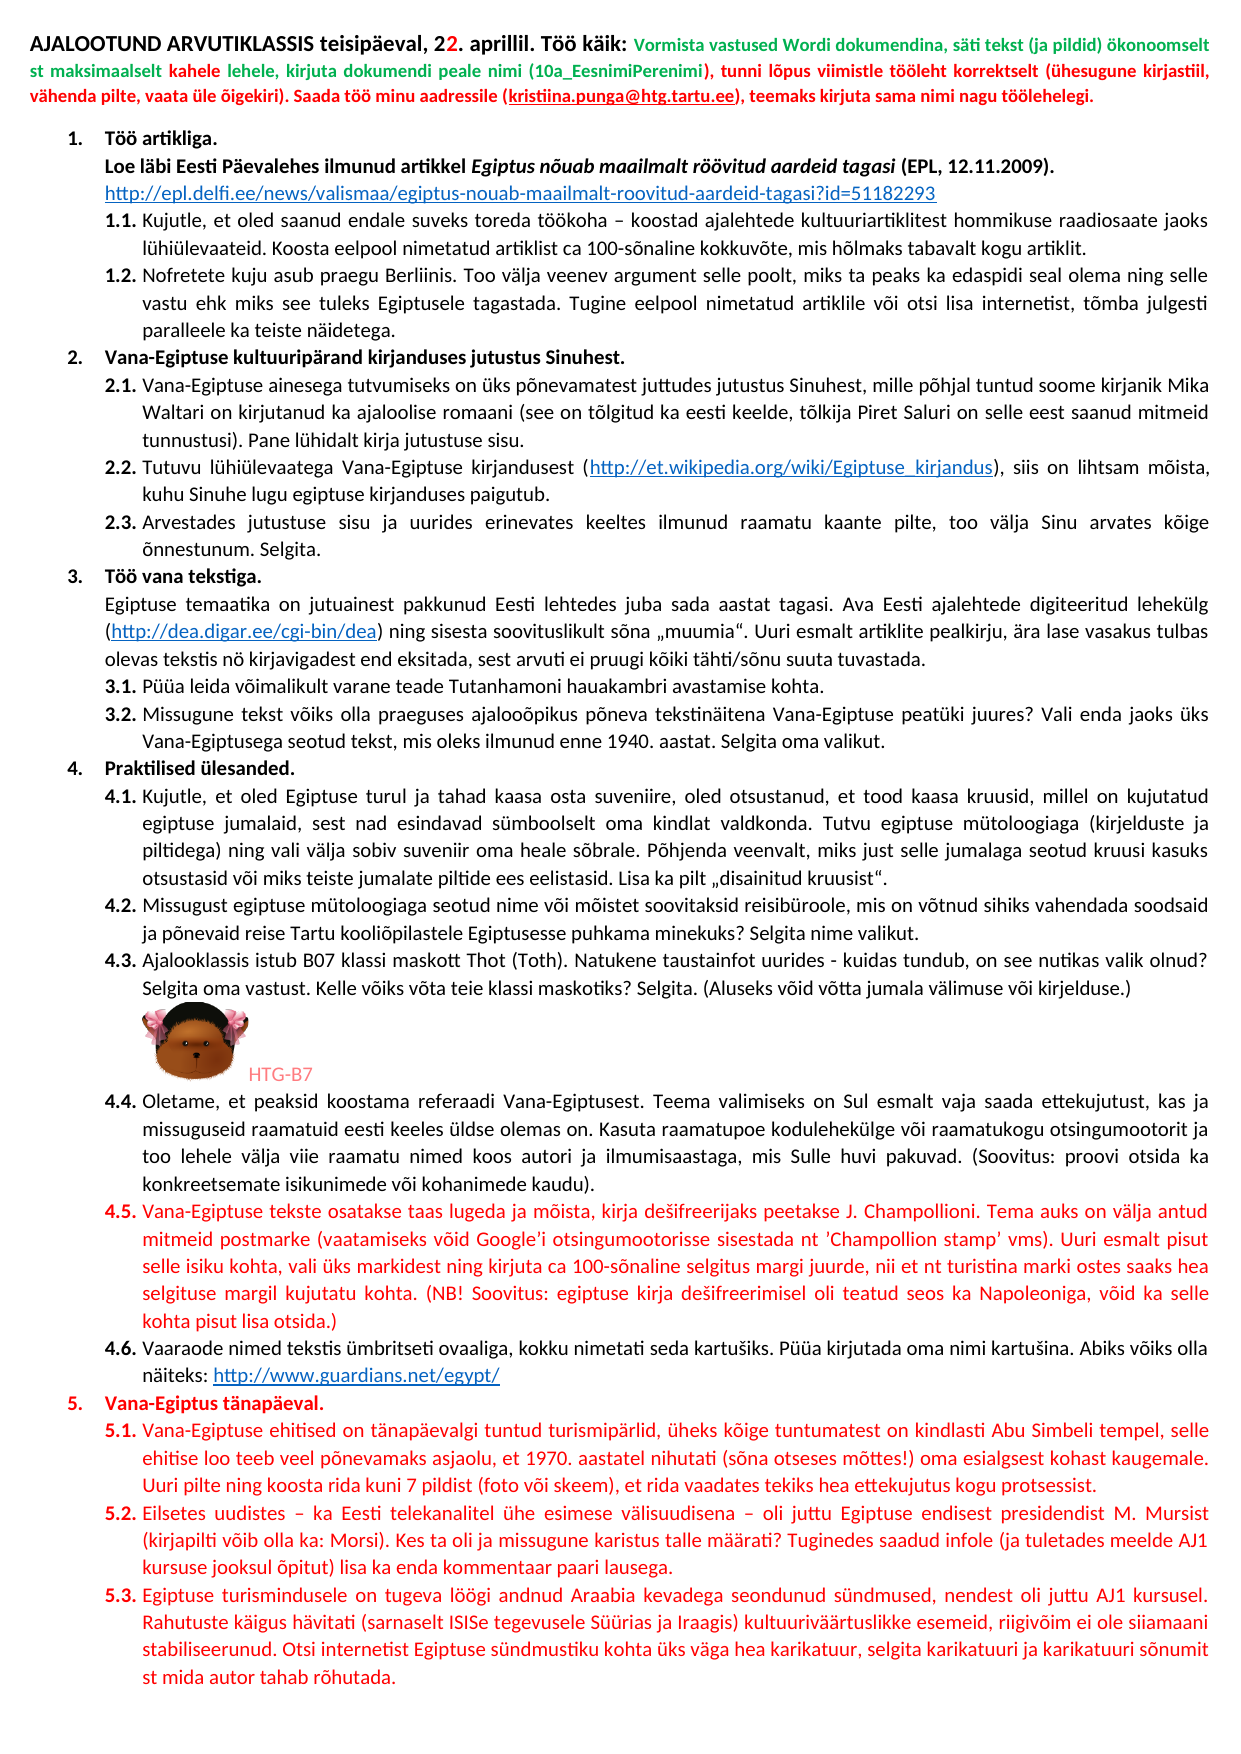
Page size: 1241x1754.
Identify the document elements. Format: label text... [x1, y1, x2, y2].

list Ajalooklassis istub B07 klassi maskott Thot (Toth). Natukene taustainfot uurides - kuidas tundub, on see nutikas valik olnud? Selgita oma vastust. Kelle võiks võta teie klassi maskotiks? Selgita. (Aluseks võid võtta jumala välimuse või kirjelduse.) [104, 947, 1211, 1000]
list Oletame, et peaksid koostama referaadi Vana-Egiptusest. Teema valimiseks on Sul esmalt vaja saada ettekujutust, kas ja missuguseid raamatuid eesti keeles üldse olemas on. Kasuta raamatupoe kodulehekülge või raamatukogu otsingumootorit ja too lehele välja viie raamatu nimed koos autori ja ilmumisaastaga, mis Sulle huvi pakuvad. (Soovitus: proovi otsida ka konkreetsemate isikunimede või kohanimede kaudu). [104, 1089, 1211, 1196]
list Nofretete kuju asub praegu Berliinis. Too välja veenev argument selle poolt, miks ta peaks ka edaspidi seal olema ning selle vastu ehk miks see tuleks Egiptusele tagastada. Tugine eelpool nimetatud artiklile või otsi lisa internetist, tõmba julgesti paralleele ka teiste näidetega. [104, 262, 1211, 343]
list Missugune tekst võiks olla praeguses ajalooõpikus põneva tekstinäitena Vana-Egiptuse peatüki juures? Vali enda jaoks üks Vana-Egiptusega seotud tekst, mis oleks ilmunud enne 1940. aastat. Selgita oma valikut. [104, 701, 1211, 753]
list Vana-Egiptuse ehitised on tänapäevalgi tuntud turismipärlid, üheks kõige tuntumatest on kindlasti Abu Simbeli tempel, selle ehitise loo teeb veel põnevamaks asjaolu, et 1970. aastatel nihutati (sõna otseses mõttes!) oma esialgsest kohast kaugemale. Uuri pilte ning koosta rida kuni 7 pildist (foto või skeem), et rida vaadates tekiks hea ettekujutus kogu protsessist. [104, 1417, 1211, 1498]
list Tutuvu lühiülevaatega Vana-Egiptuse kirjandusest (http://et.wikipedia.org/wiki/Egiptuse_kirjandus), siis on lihtsam mõista, kuhu Sinuhe lugu egiptuse kirjanduses paigutub. [104, 454, 1211, 507]
list Töö vana tekstiga. [67, 564, 1211, 589]
list Vaaraode nimed tekstis ümbritseti ovaaliga, kokku nimetati seda kartušiks. Püüa kirjutada oma nimi kartušina. Abiks võiks olla näiteks: http://www.guardians.net/egypt/ [104, 1335, 1211, 1388]
list Egiptuse temaatika on jutuainest pakkunud Eesti lehtedes juba sada aastat tagasi. Ava Eesti ajalehtede digiteeritud lehekülg (http://dea.digar.ee/cgi-bin/dea) ning sisesta soovituslikult sõna „muumia“. Uuri esmalt artiklite pealkirju, ära lase vasakus tulbas olevas tekstis nö kirjavigadest end eksitada, sest arvuti ei pruugi kõiki tähti/sõnu suuta tuvastada. [104, 591, 1211, 671]
list HTG-B7 [142, 1002, 1211, 1087]
list Praktilised ülesanded. [67, 756, 1211, 781]
text AJALOOTUND ARVUTIKLASSIS teisipäeval, 22. aprillil. Töö käik: Vormista vastused Wordi dokumendina, säti tekst (ja pildid) ökonoomselt st maksimaalselt kahele lehele, kirjuta dokumendi peale nimi (10a_EesnimiPerenimi), tunni lõpus viimistle tööleht korrektselt (ühesugune kirjastiil, vähenda pilte, vaata üle õigekiri). Saada töö minu aadressile (kristiina.punga@htg.tartu.ee), teemaks kirjuta sama nimi nagu töölehelegi. [29, 29, 1211, 107]
list Arvestades jutustuse sisu ja uurides erinevates keeltes ilmunud raamatu kaante pilte, too välja Sinu arvates kõige õnnestunum. Selgita. [104, 509, 1211, 562]
list Vana-Egiptuse ainesega tutvumiseks on üks põnevamatest juttudes jutustus Sinuhest, mille põhjal tuntud soome kirjanik Mika Waltari on kirjutanud ka ajaloolise romaani (see on tõlgitud ka eesti keelde, tõlkija Piret Saluri on selle eest saanud mitmeid tunnustusi). Pane lühidalt kirja jutustuse sisu. [104, 372, 1211, 452]
list Vana-Egiptuse kultuuripärand kirjanduses jutustus Sinuhest. [67, 344, 1211, 370]
list Missugust egiptuse mütoloogiaga seotud nime või mõistet soovitaksid reisibüroole, mis on võtnud sihiks vahendada soodsaid ja põnevaid reise Tartu kooliõpilastele Egiptusesse puhkama minekuks? Selgita nime valikut. [104, 892, 1211, 945]
list Kujutle, et oled saanud endale suveks toreda töökoha – koostad ajalehtede kultuuriartiklitest hommikuse raadiosaate jaoks lühiülevaateid. Koosta eelpool nimetatud artiklist ca 100-sõnaline kokkuvõte, mis hõlmaks tabavalt kogu artiklit. [104, 208, 1211, 260]
list Püüa leida võimalikult varane teade Tutanhamoni hauakambri avastamise kohta. [104, 673, 1211, 699]
list Vana-Egiptuse tekste osatakse taas lugeda ja mõista, kirja dešifreerijaks peetakse J. Champollioni. Tema auks on välja antud mitmeid postmarke (vaatamiseks võid Google’i otsingumootorisse sisestada nt ’Champollion stamp’ vms). Uuri esmalt pisut selle isiku kohta, vali üks markidest ning kirjuta ca 100-sõnaline selgitus margi juurde, nii et nt turistina marki ostes saaks hea selgituse margil kujutatu kohta. (NB! Soovitus: egiptuse kirja dešifreerimisel oli teatud seos ka Napoleoniga, võid ka selle kohta pisut lisa otsida.) [104, 1198, 1211, 1333]
list Loe läbi Eesti Päevalehes ilmunud artikkel Egiptus nõuab maailmalt röövitud aardeid tagasi (EPL, 12.11.2009). [104, 153, 1211, 178]
list Eilsetes uudistes – ka Eesti telekanalitel ühe esimese välisuudisena – oli juttu Egiptuse endisest presidendist M. Mursist (kirjapilti võib olla ka: Morsi). Kes ta oli ja missugune karistus talle määrati? Tuginedes saadud infole (ja tuletades meelde AJ1 kursuse jooksul õpitut) lisa ka enda kommentaar paari lausega. [104, 1500, 1211, 1580]
list Egiptuse turismindusele on tugeva löögi andnud Araabia kevadega seondunud sündmused, nendest oli juttu AJ1 kursusel. Rahutuste käigus hävitati (sarnaselt ISISe tegevusele Süürias ja Iraagis) kultuuriväärtuslikke esemeid, riigivõim ei ole siiamaani stabiliseerunud. Otsi internetist Egiptuse sündmustiku kohta üks väga hea karikatuur, selgita karikatuuri ja karikatuuri sõnumit st mida autor tahab rõhutada. [104, 1582, 1211, 1689]
list Vana-Egiptus tänapäeval. [67, 1390, 1211, 1416]
picture [142, 1002, 249, 1082]
list http://epl.delfi.ee/news/valismaa/egiptus-nouab-maailmalt-roovitud-aardeid-tagasi?id=51182293 [104, 180, 1211, 206]
list Kujutle, et oled Egiptuse turul ja tahad kaasa osta suveniire, oled otsustanud, et tood kaasa kruusid, millel on kujutatud egiptuse jumalaid, sest nad esindavad sümboolselt oma kindlat valdkonda. Tutvu egiptuse mütoloogiaga (kirjelduste ja piltidega) ning vali välja sobiv suveniir oma heale sõbrale. Põhjenda veenvalt, miks just selle jumalaga seotud kruusi kasuks otsustasid või miks teiste jumalate piltide ees eelistasid. Lisa ka pilt „disainitud kruusist“. [104, 783, 1211, 891]
list Töö artikliga. [67, 125, 1211, 151]
